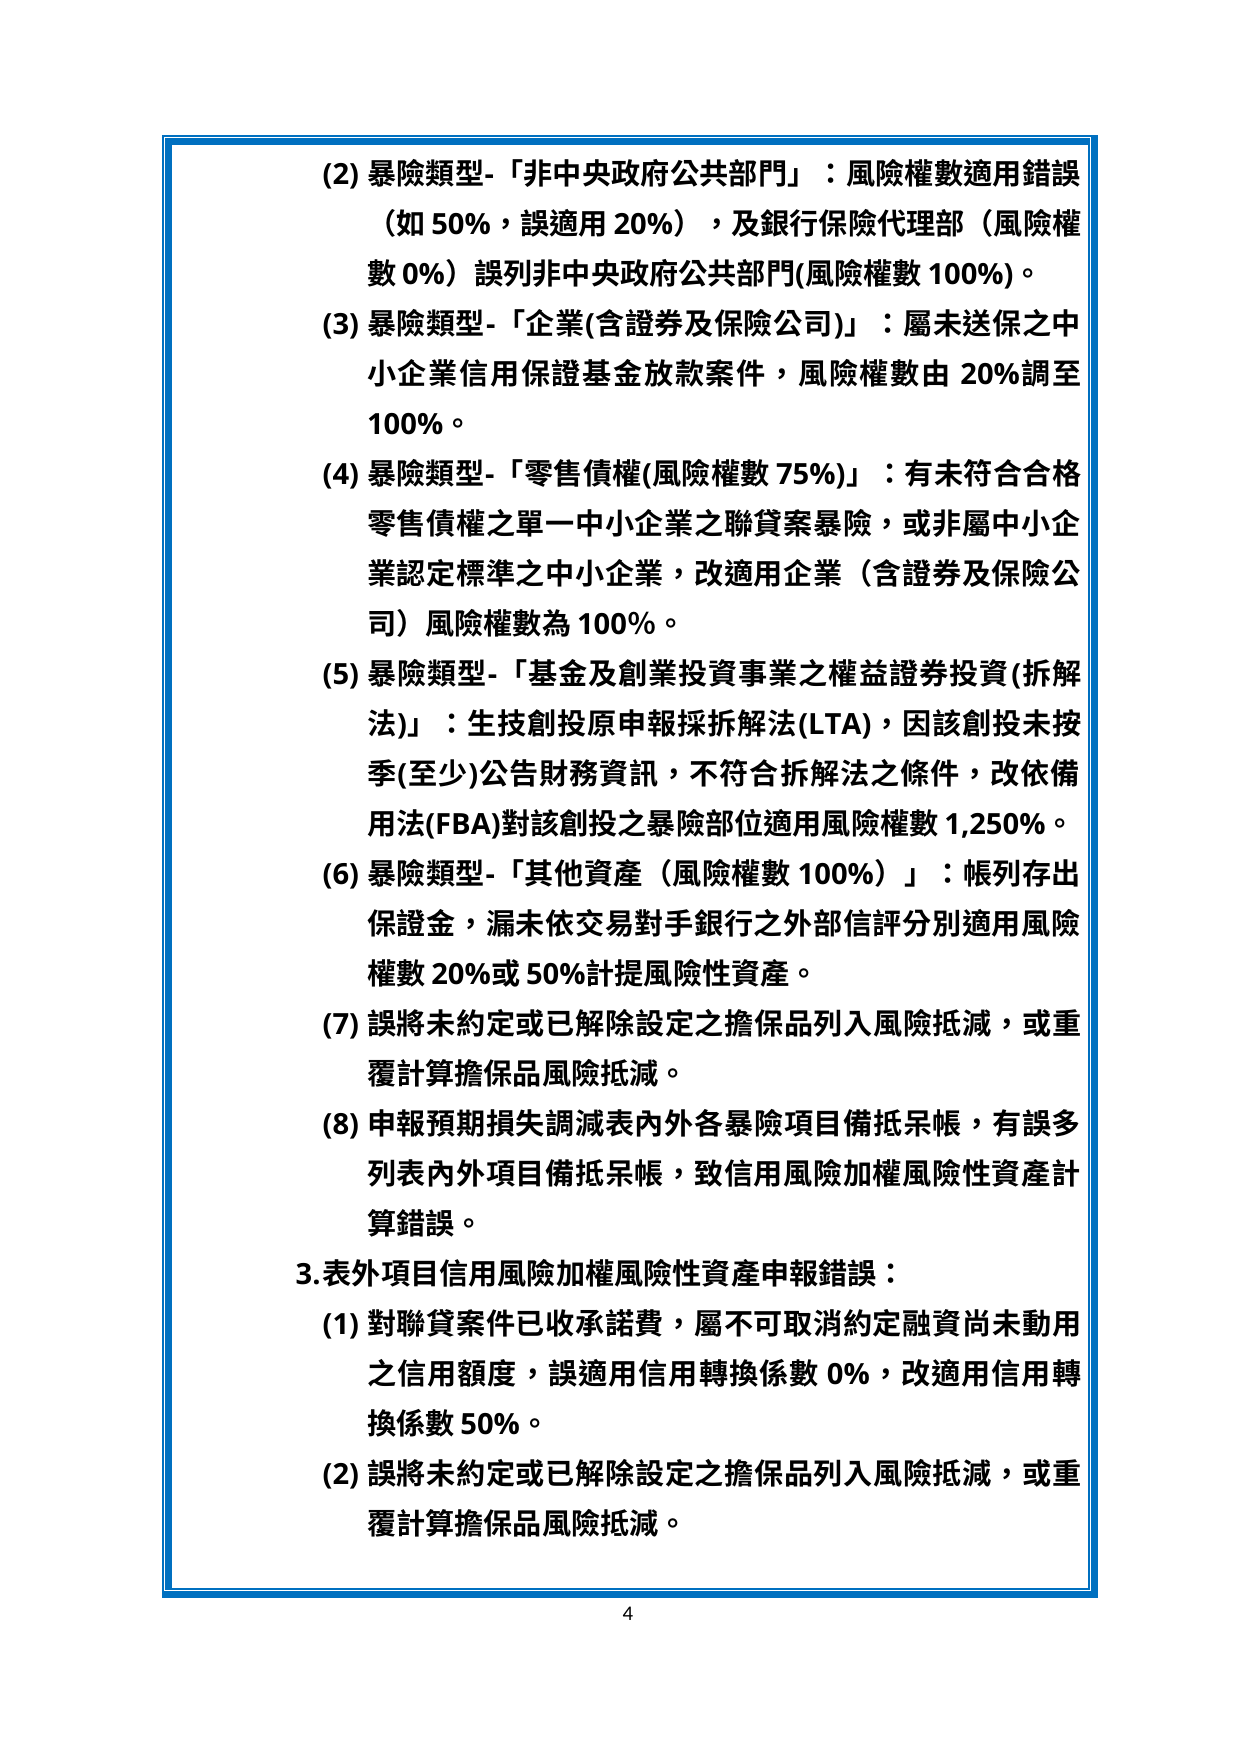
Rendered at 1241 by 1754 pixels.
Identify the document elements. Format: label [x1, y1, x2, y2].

table_header [172, 145, 1088, 1588]
